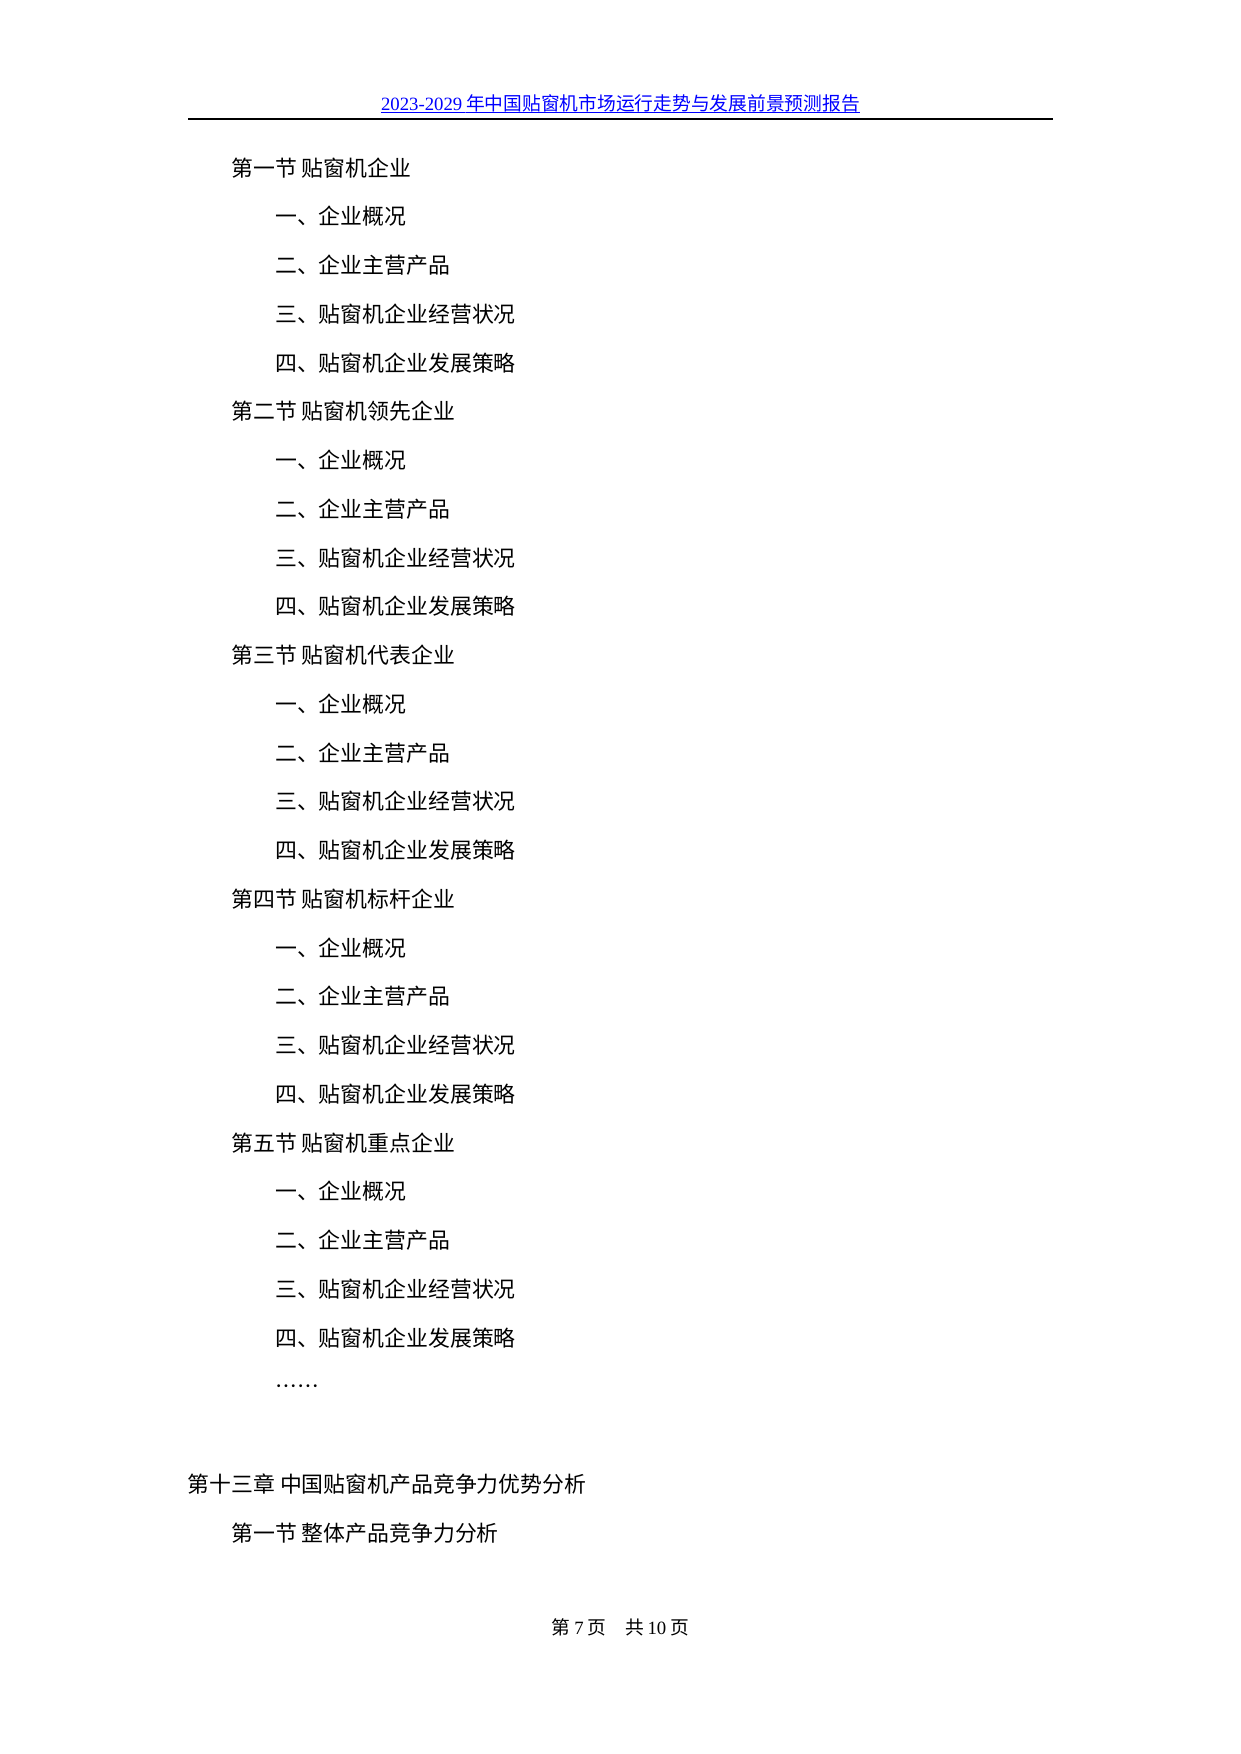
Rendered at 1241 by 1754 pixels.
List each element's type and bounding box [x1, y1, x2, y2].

text [187, 150, 1053, 1548]
